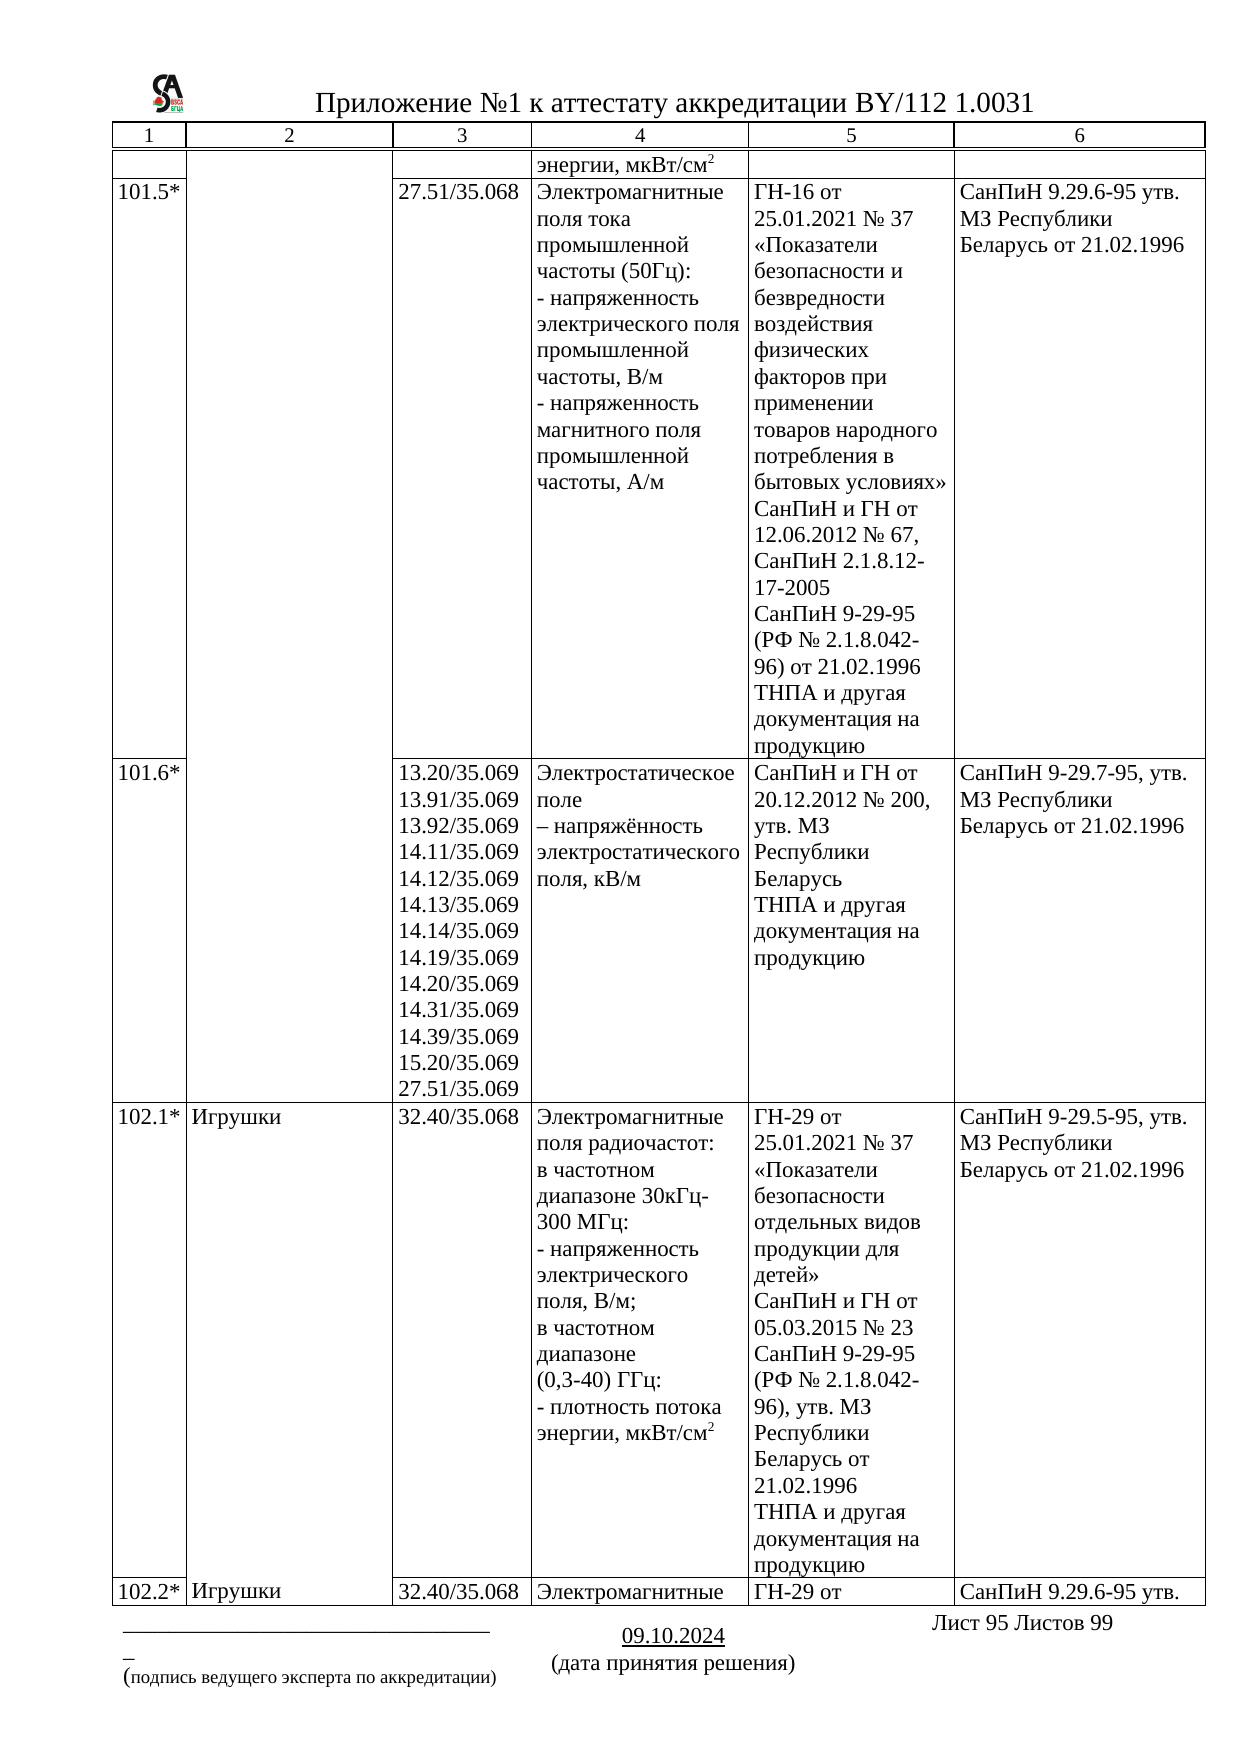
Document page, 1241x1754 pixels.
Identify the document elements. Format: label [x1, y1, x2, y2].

picture [152, 73, 184, 113]
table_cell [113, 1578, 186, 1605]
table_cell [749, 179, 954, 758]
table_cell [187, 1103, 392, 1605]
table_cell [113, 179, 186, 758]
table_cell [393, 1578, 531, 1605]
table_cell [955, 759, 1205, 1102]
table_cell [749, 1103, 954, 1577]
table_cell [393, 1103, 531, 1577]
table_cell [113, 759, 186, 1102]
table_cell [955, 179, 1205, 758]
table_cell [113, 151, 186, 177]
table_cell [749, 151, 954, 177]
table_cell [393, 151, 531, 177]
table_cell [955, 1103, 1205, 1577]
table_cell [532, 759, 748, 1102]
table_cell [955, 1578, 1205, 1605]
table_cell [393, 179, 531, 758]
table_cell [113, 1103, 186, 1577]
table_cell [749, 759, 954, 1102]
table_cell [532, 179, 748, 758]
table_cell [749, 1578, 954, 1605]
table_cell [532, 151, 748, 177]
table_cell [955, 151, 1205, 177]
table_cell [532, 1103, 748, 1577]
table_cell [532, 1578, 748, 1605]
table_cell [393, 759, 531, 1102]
